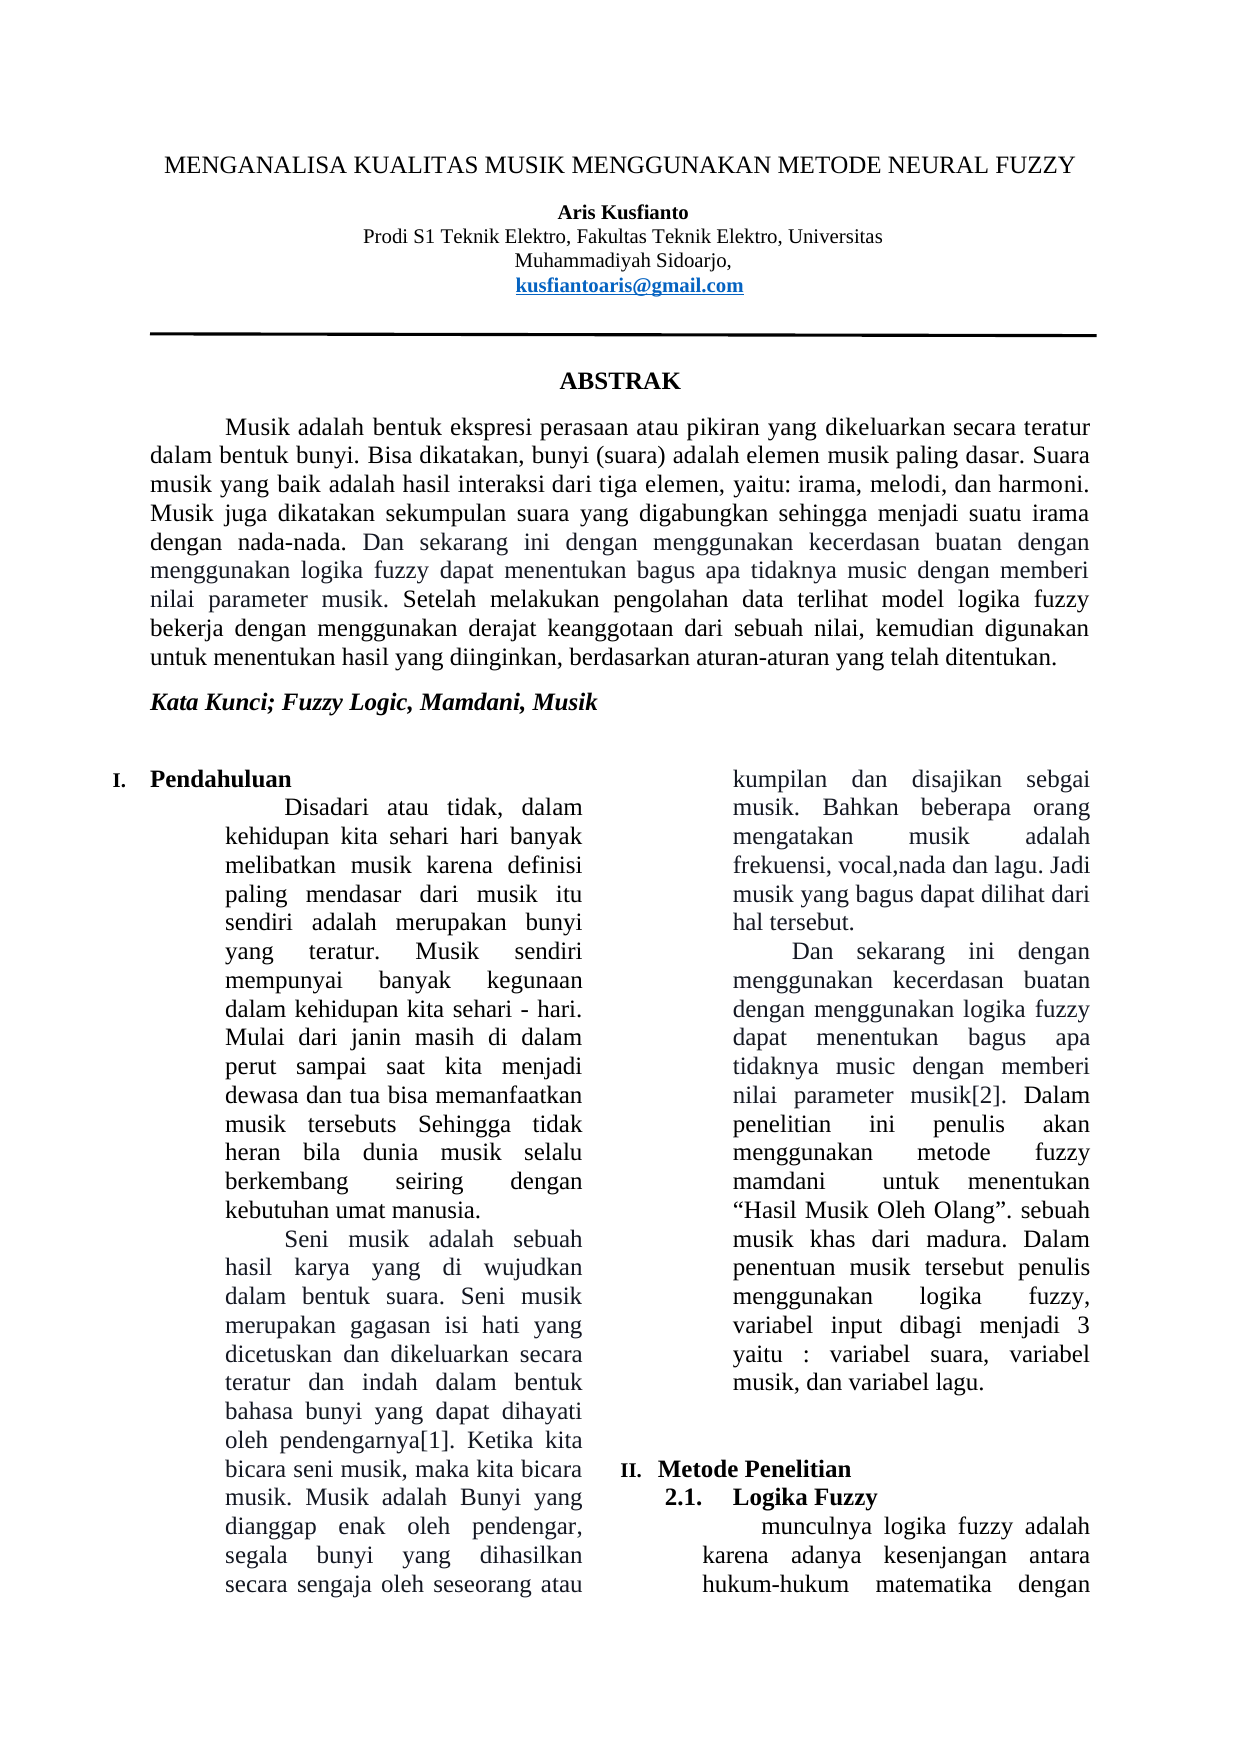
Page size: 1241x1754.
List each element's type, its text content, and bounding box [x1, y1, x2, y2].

text Kata Kunci; Fuzzy Logic, Mamdani, Musik [150, 687, 1090, 716]
text Seni musik adalah sebuah hasil karya yang di wujudkan dalam bentuk suara. Seni musik merupakan gagasan isi hati yang dicetuskan dan dikeluarkan secara teratur dan indah dalam bentuk bahasa bunyi yang dapat dihayati oleh pendengarnya[1]. Ketika kita bicara seni musik, maka kita bicara musik. Musik adalah Bunyi yang dianggap enak oleh pendengar, segala bunyi yang dihasilkan secara sengaja oleh seseorang atau kumpilan dan disajikan sebgai musik. Bahkan beberapa orang mengatakan musik adalah frekuensi, vocal,nada dan lagu. Jadi musik yang bagus dapat dilihat dari hal tersebut. [225, 1224, 583, 1597]
text Seni musik adalah sebuah hasil karya yang di wujudkan dalam bentuk suara. Seni musik merupakan gagasan isi hati yang dicetuskan dan dikeluarkan secara teratur dan indah dalam bentuk bahasa bunyi yang dapat dihayati oleh pendengarnya[1]. Ketika kita bicara seni musik, maka kita bicara musik. Musik adalah Bunyi yang dianggap enak oleh pendengar, segala bunyi yang dihasilkan secara sengaja oleh seseorang atau kumpilan dan disajikan sebgai musik. Bahkan beberapa orang mengatakan musik adalah frekuensi, vocal,nada dan lagu. Jadi musik yang bagus dapat dilihat dari hal tersebut. [733, 764, 1090, 936]
text Dan sekarang ini dengan menggunakan kecerdasan buatan dengan menggunakan logika fuzzy dapat menentukan bagus apa tidaknya music dengan memberi nilai parameter musik[2]. Dalam penelitian ini penulis akan menggunakan metode fuzzy mamdani untuk menentukan “Hasil Musik Oleh Olang”. sebuah musik khas dari madura. Dalam penentuan musik tersebut penulis menggunakan logika fuzzy, variabel input dibagi menjadi 3 yaitu : variabel suara, variabel musik, dan variabel lagu. [733, 936, 1090, 1396]
subtitle Aris Kusfianto [183, 200, 1063, 224]
list Logika Fuzzy [664, 1482, 1090, 1511]
list Pendahuluan [112, 764, 583, 792]
text MENGANALISA KUALITAS MUSIK MENGGUNAKAN METODE NEURAL FUZZY [150, 150, 1090, 179]
text Musik adalah bentuk ekspresi perasaan atau pikiran yang dikeluarkan secara teratur dalam bentuk bunyi. Bisa dikatakan, bunyi (suara) adalah elemen musik paling dasar. Suara musik yang baik adalah hasil interaksi dari tiga elemen, yaitu: irama, melodi, dan harmoni. Musik juga dikatakan sekumpulan suara yang digabungkan sehingga menjadi suatu irama dengan nada-nada. Dan sekarang ini dengan menggunakan kecerdasan buatan dengan menggunakan logika fuzzy dapat menentukan bagus apa tidaknya music dengan memberi nilai parameter musik. Setelah melakukan pengolahan data terlihat model logika fuzzy bekerja dengan menggunakan derajat keanggotaan dari sebuah nilai, kemudian digunakan untuk menentukan hasil yang diinginkan, berdasarkan aturan-aturan yang telah ditentukan. [150, 412, 1090, 671]
list Metode Penelitian [620, 1454, 1090, 1482]
text Disadari atau tidak, dalam kehidupan kita sehari hari banyak melibatkan musik karena definisi paling mendasar dari musik itu sendiri adalah merupakan bunyi yang teratur. Musik sendiri mempunyai banyak kegunaan dalam kehidupan kita sehari - hari. Mulai dari janin masih di dalam perut sampai saat kita menjadi dewasa dan tua bisa memanfaatkan musik tersebuts Sehingga tidak heran bila dunia musik selalu berkembang seiring dengan kebutuhan umat manusia. [225, 792, 583, 1224]
subtitle kusfiantoaris@gmail.com [183, 273, 1076, 297]
text Prodi S1 Teknik Elektro, Fakultas Teknik Elektro, Universitas Muhammadiyah Sidoarjo, [337, 224, 909, 272]
text ABSTRAK [150, 366, 1090, 395]
